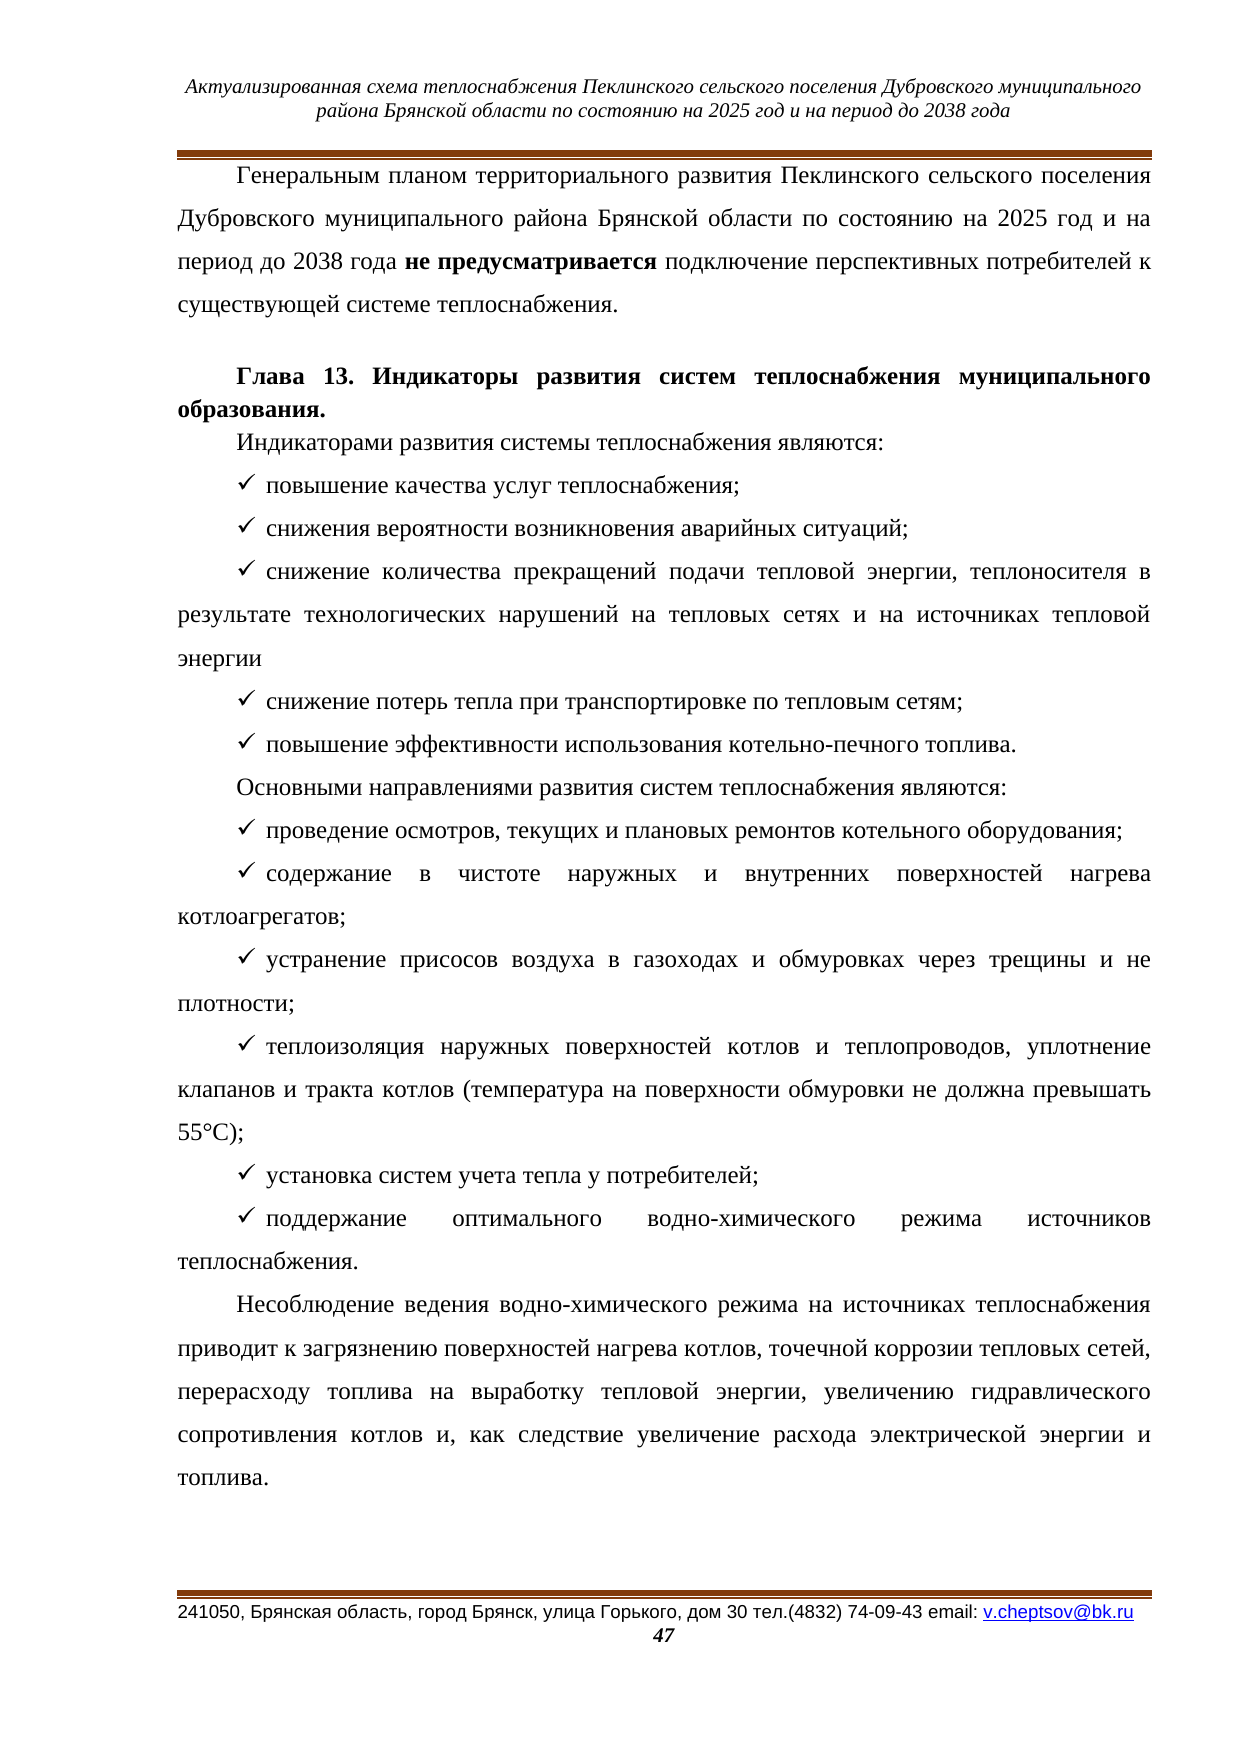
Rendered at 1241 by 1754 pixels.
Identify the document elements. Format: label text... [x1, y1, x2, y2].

text Несоблюдение ведения водно-химического режима на источниках теплоснабжения приводит к загрязнению поверхностей нагрева котлов, точечной коррозии тепловых сетей, перерасходу топлива на выработку тепловой энергии, увеличению гидравлического сопротивления котлов и, как следствие увеличение расхода электрической энергии и топлива. [177, 1289, 1152, 1491]
text Индикаторами развития системы теплоснабжения являются: [177, 427, 1152, 456]
list содержание в чистоте наружных и внутренних поверхностей нагрева котлоагрегатов; [177, 858, 1152, 930]
text Основными направлениями развития систем теплоснабжения являются: [177, 772, 1152, 801]
list снижения вероятности возникновения аварийных ситуаций; [177, 513, 1152, 542]
list проведение осмотров, текущих и плановых ремонтов котельного оборудования; [177, 815, 1152, 844]
list повышение качества услуг теплоснабжения; [177, 470, 1152, 499]
list устранение присосов воздуха в газоходах и обмуровках через трещины и не плотности; [177, 944, 1152, 1016]
list снижение количества прекращений подачи тепловой энергии, теплоносителя в результате технологических нарушений на тепловых сетях и на источниках тепловой энергии [177, 556, 1152, 671]
list теплоизоляция наружных поверхностей котлов и теплопроводов, уплотнение клапанов и тракта котлов (температура на поверхности обмуровки не должна превышать 55°С); [177, 1031, 1152, 1146]
text Генеральным планом территориального развития Пеклинского сельского поселения Дубровского муниципального района Брянской области по состоянию на 2025 год и на период до 2038 года не предусматривается подключение перспективных потребителей к существующей системе теплоснабжения. [177, 160, 1152, 318]
list поддержание оптимального водно-химического режима источников теплоснабжения. [177, 1203, 1152, 1275]
list повышение эффективности использования котельно-печного топлива. [177, 729, 1152, 758]
subtitle Глава 13. Индикаторы развития систем теплоснабжения муниципального образования. [177, 361, 1152, 423]
list снижение потерь тепла при транспортировке по тепловым сетям; [177, 686, 1152, 714]
list установка систем учета тепла у потребителей; [177, 1160, 1152, 1189]
